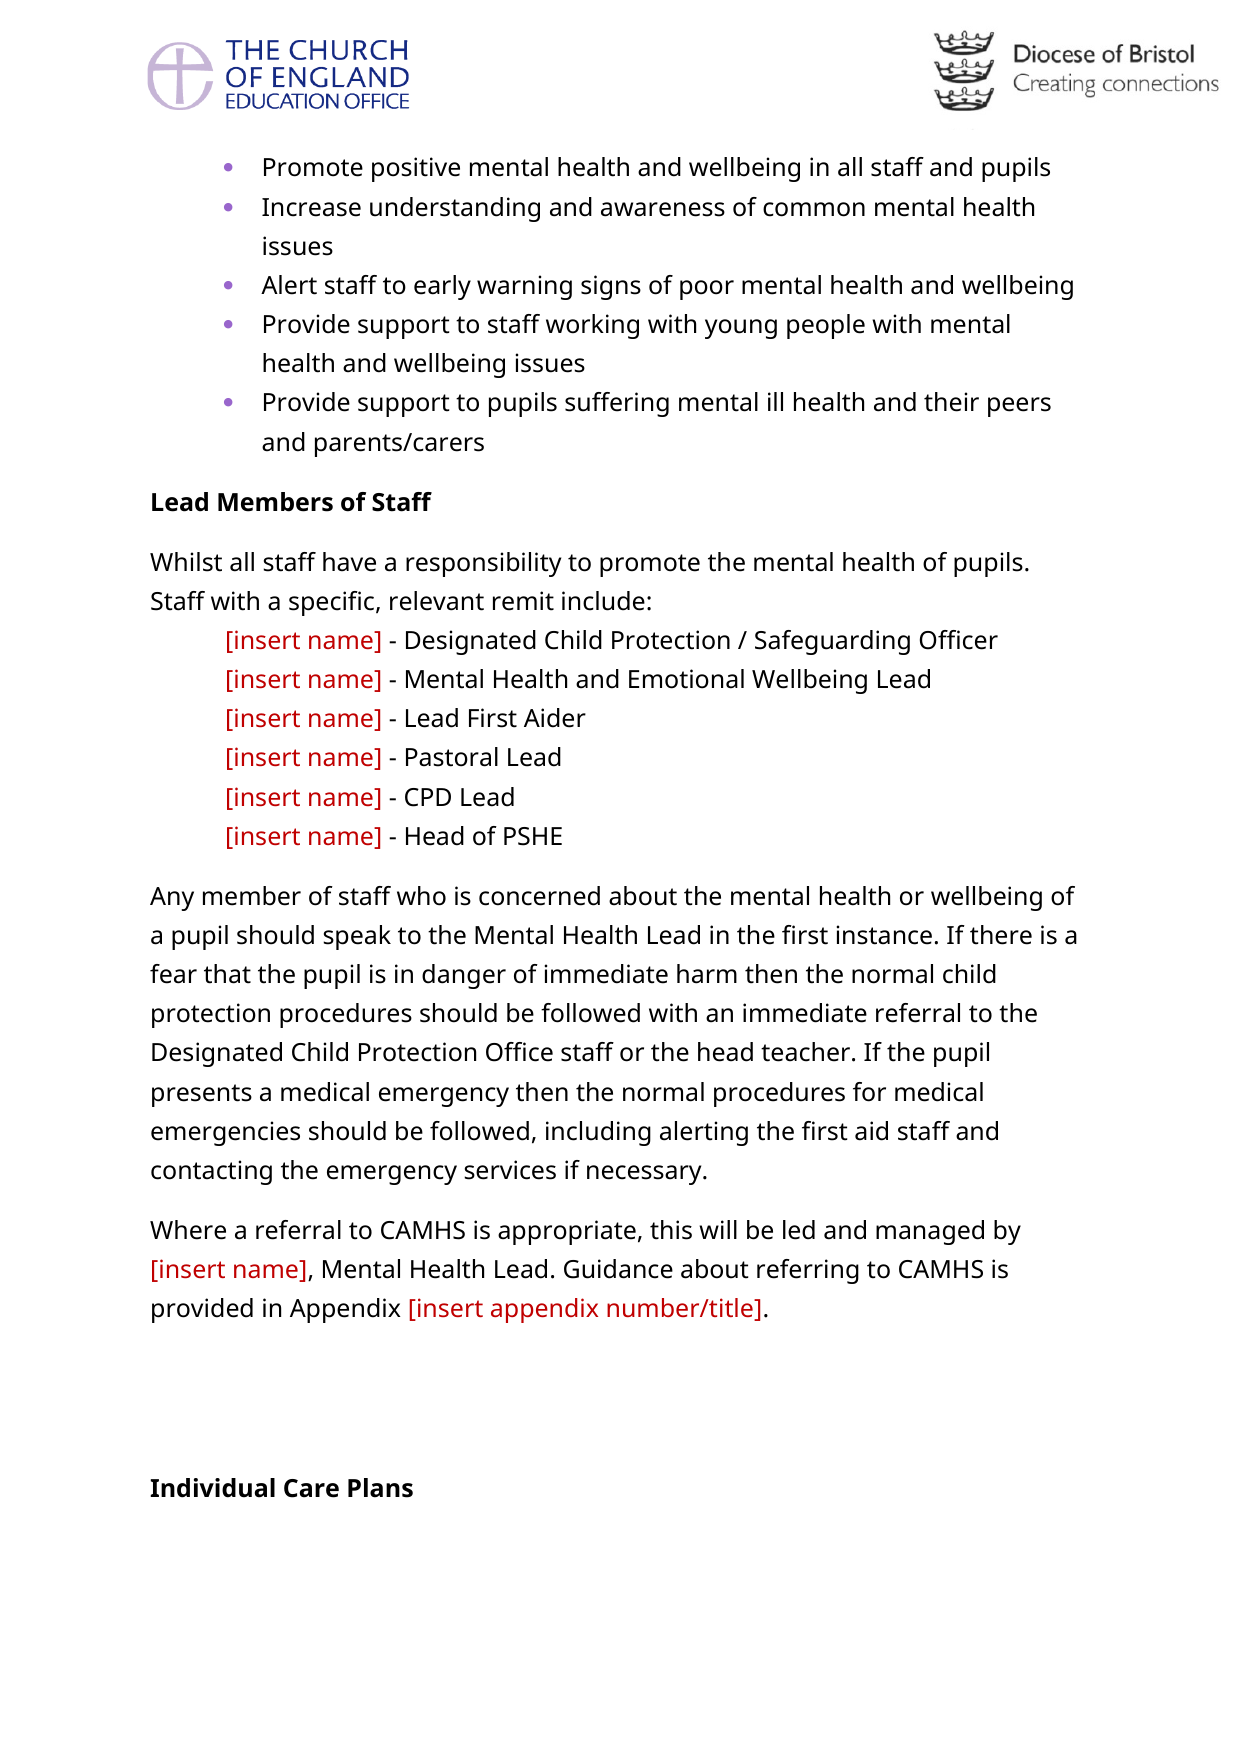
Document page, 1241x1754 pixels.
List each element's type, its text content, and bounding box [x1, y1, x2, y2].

text Lead Members of Staff [150, 484, 1090, 518]
text Any member of staff who is concerned about the mental health or wellbeing of a pupil should speak to the Mental Health Lead in the first instance. If there is a fear that the pupil is in danger of immediate harm then the normal child protection procedures should be followed with an immediate referral to the Designated Child Protection Office staff or the head teacher. If the pupil presents a medical emergency then the normal procedures for medical emergencies should be followed, including alerting the first aid staff and contacting the emergency services if necessary. [150, 878, 1090, 1187]
picture [146, 36, 412, 115]
text [insert name] - Designated Child Protection / Safeguarding Officer [insert name] - Mental Health and Emotional Wellbeing Lead [insert name] - Lead First Aider [insert name] - Pastoral Lead [insert name] - CPD Lead [insert name] - Head of PSHE [225, 622, 1090, 852]
list Promote positive mental health and wellbeing in all staff and pupils [224, 150, 1090, 184]
list Provide support to pupils suffering mental ill health and their peers and parents/carers [224, 385, 1090, 458]
list Increase understanding and awareness of common mental health issues [224, 189, 1090, 262]
list Alert staff to early warning signs of poor mental health and wellbeing [224, 267, 1090, 302]
text Whilst all staff have a responsibility to promote the mental health of pupils. Staff with a specific, relevant remit include: [150, 544, 1090, 617]
text Individual Care Plans [150, 1471, 1090, 1505]
picture [909, 13, 1240, 130]
list Provide support to staff working with young people with mental health and wellbeing issues [224, 307, 1090, 380]
text Where a referral to CAMHS is appropriate, this will be led and managed by [insert name], Mental Health Lead. Guidance about referring to CAMHS is provided in Appendix [insert appendix number/title]. [150, 1212, 1090, 1325]
